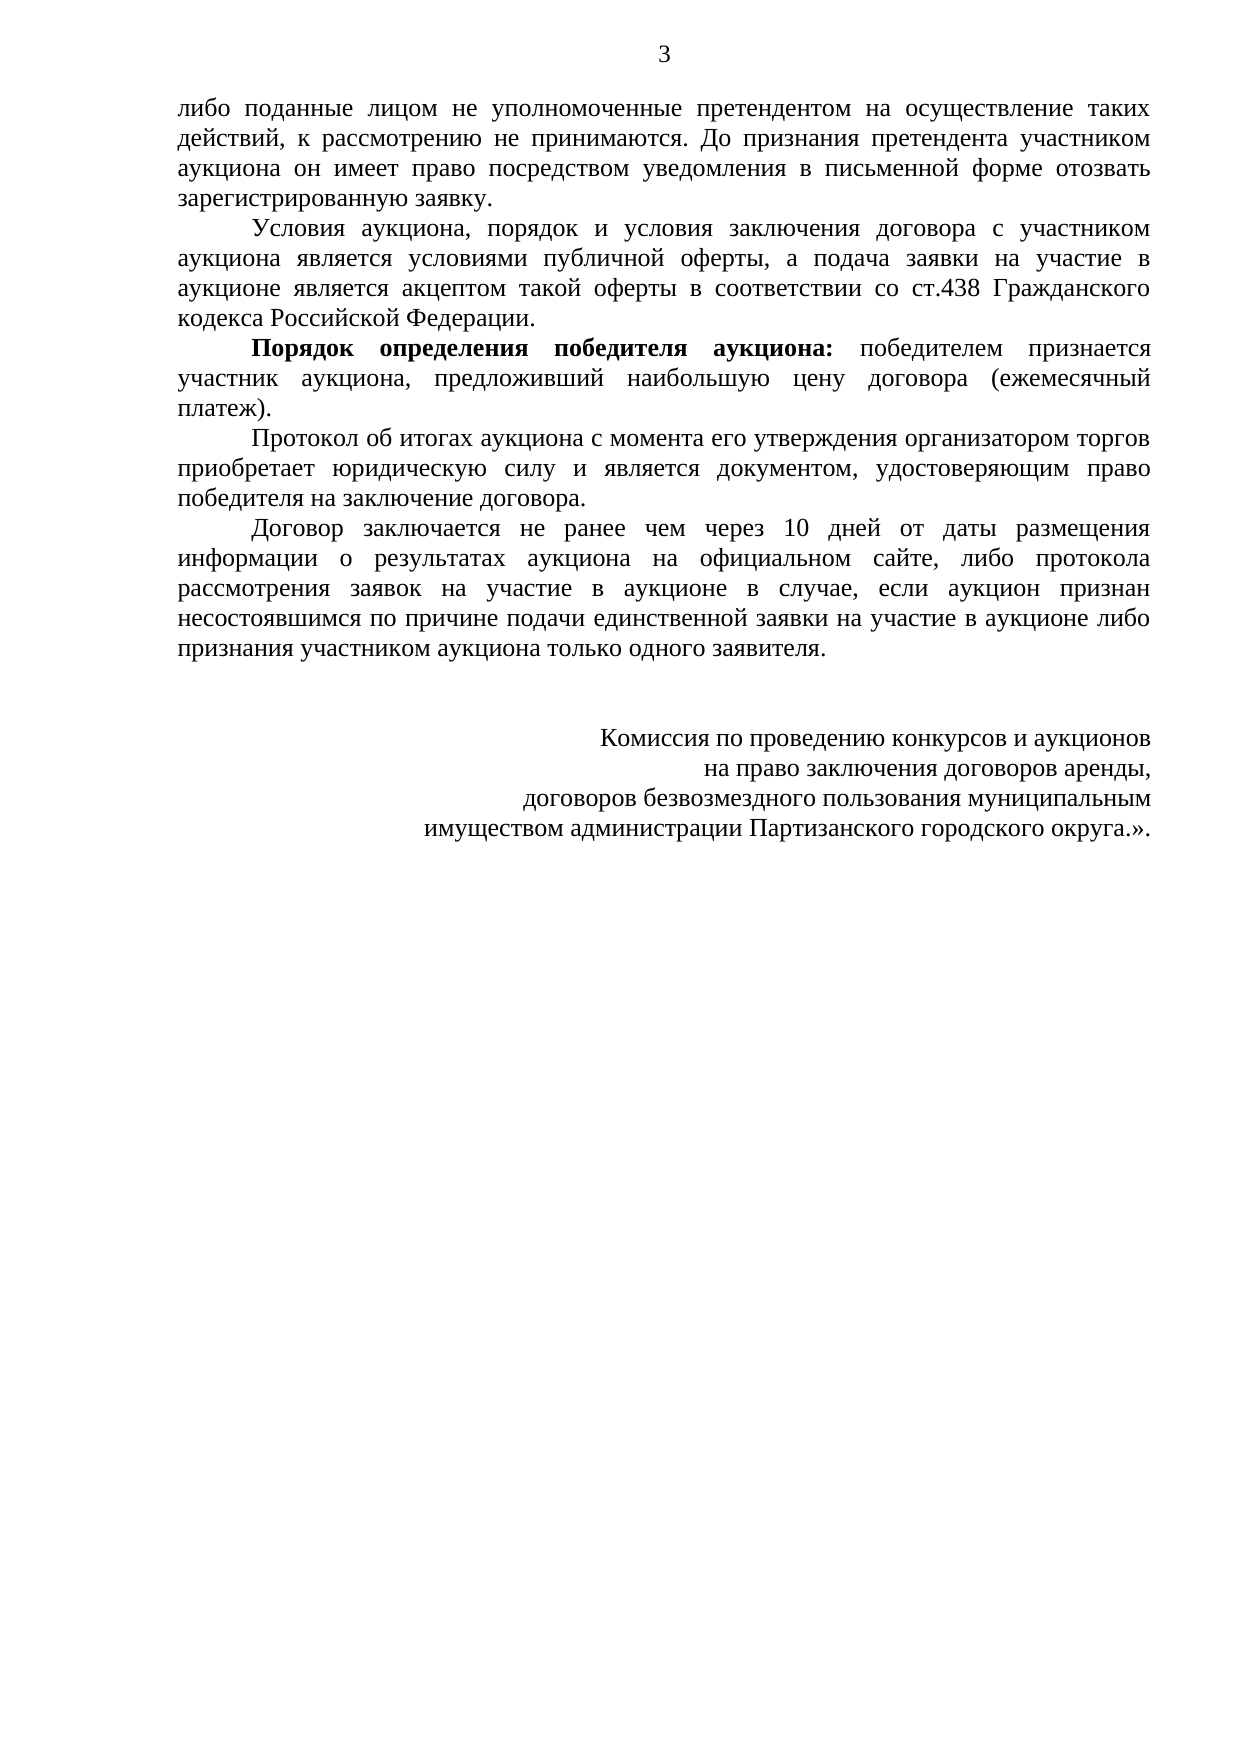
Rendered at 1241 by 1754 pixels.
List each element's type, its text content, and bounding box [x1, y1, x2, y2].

text Условия аукциона, порядок и условия заключения договора с участником аукциона является условиями публичной оферты, а подача заявки на участие в аукционе является акцептом такой оферты в соответствии со ст.438 Гражданского кодекса Российской Федерации. [177, 212, 1152, 332]
text имуществом администрации Партизанского городского округа.». [177, 812, 1152, 842]
text договоров безвозмездного пользования муниципальным [177, 782, 1152, 812]
text Договор заключается не ранее чем через 10 дней от даты размещения информации о результатах аукциона на официальном сайте, либо протокола рассмотрения заявок на участие в аукционе в случае, если аукцион признан несостоявшимся по причине подачи единственной заявки на участие в аукционе либо признания участником аукциона только одного заявителя. [177, 512, 1152, 662]
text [177, 92, 1152, 212]
text Протокол об итогах аукциона с момента его утверждения организатором торгов приобретает юридическую силу и является документом, удостоверяющим право победителя на заключение договора. [177, 422, 1152, 512]
text Порядок определения победителя аукциона: победителем признается участник аукциона, предложивший наибольшую цену договора (ежемесячный платеж). [177, 332, 1152, 422]
text Комиссия по проведению конкурсов и аукционов [177, 722, 1152, 752]
text на право заключения договоров аренды, [177, 752, 1152, 782]
